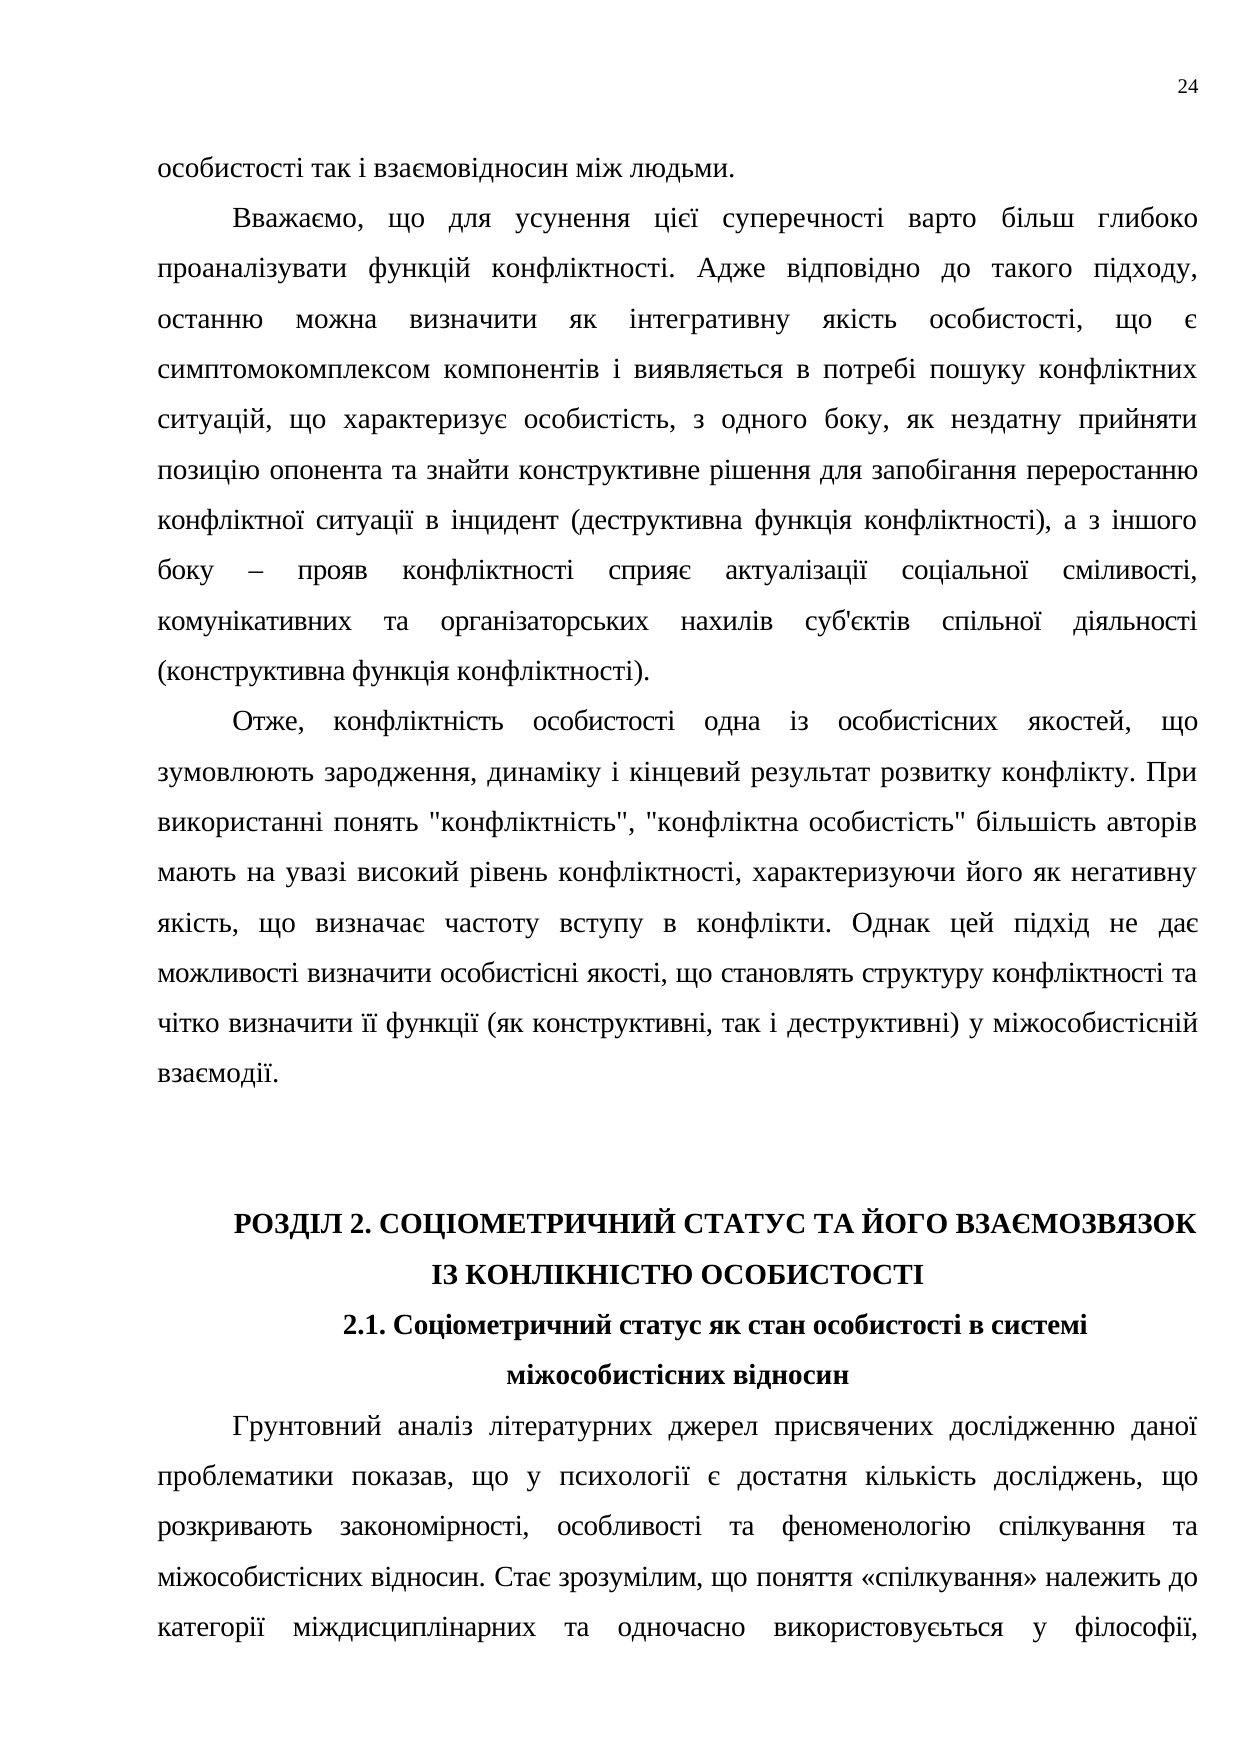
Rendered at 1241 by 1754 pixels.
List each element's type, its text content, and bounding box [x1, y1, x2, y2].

text РОЗДІЛ 2. СОЦІОМЕТРИЧНИЙ СТАТУС ТА ЙОГО ВЗАЄМОЗВЯЗОК ІЗ КОНЛІКНІСТЮ ОСОБИСТОСТІ [157, 1207, 1198, 1290]
text 2.1. Соціометричний статус як стан особистості в системі міжособистісних відносин [157, 1307, 1198, 1391]
text Вважаємо, що для усунення цієї суперечності варто більш глибоко проаналізувати функцій конфліктності. Адже відповідно до такого підходу, останню можна визначити як інтегративну якість особистості, що є симптомокомплексом компонентів і виявляється в потребі пошуку конфліктних ситуацій, що характеризує особистість, з одного боку, як нездатну прийняти позицію опонента та знайти конструктивне рішення для запобігання переростанню конфліктної ситуації в інцидент (деструктивна функція конфліктності), а з іншого боку – прояв конфліктності сприяє актуалізації соціальної сміливості, комунікативних та організаторських нахилів суб'єктів спільної діяльності (конструктивна функція конфліктності). [157, 200, 1198, 687]
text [157, 150, 1198, 183]
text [157, 1408, 1198, 1643]
text Отже, конфліктність особистості одна із особистісних якостей, що зумовлюють зародження, динаміку і кінцевий результат розвитку конфлікту. При використанні понять "конфліктність", "конфліктна особистість" більшість авторів мають на увазі високий рівень конфліктності, характеризуючи його як негативну якість, що визначає частоту вступу в конфлікти. Однак цей підхід не дає можливості визначити особистісні якості, що становлять структуру конфліктності та чітко визначити її функції (як конструктивні, так і деструктивні) у міжособистісній взаємодії. [157, 703, 1198, 1089]
